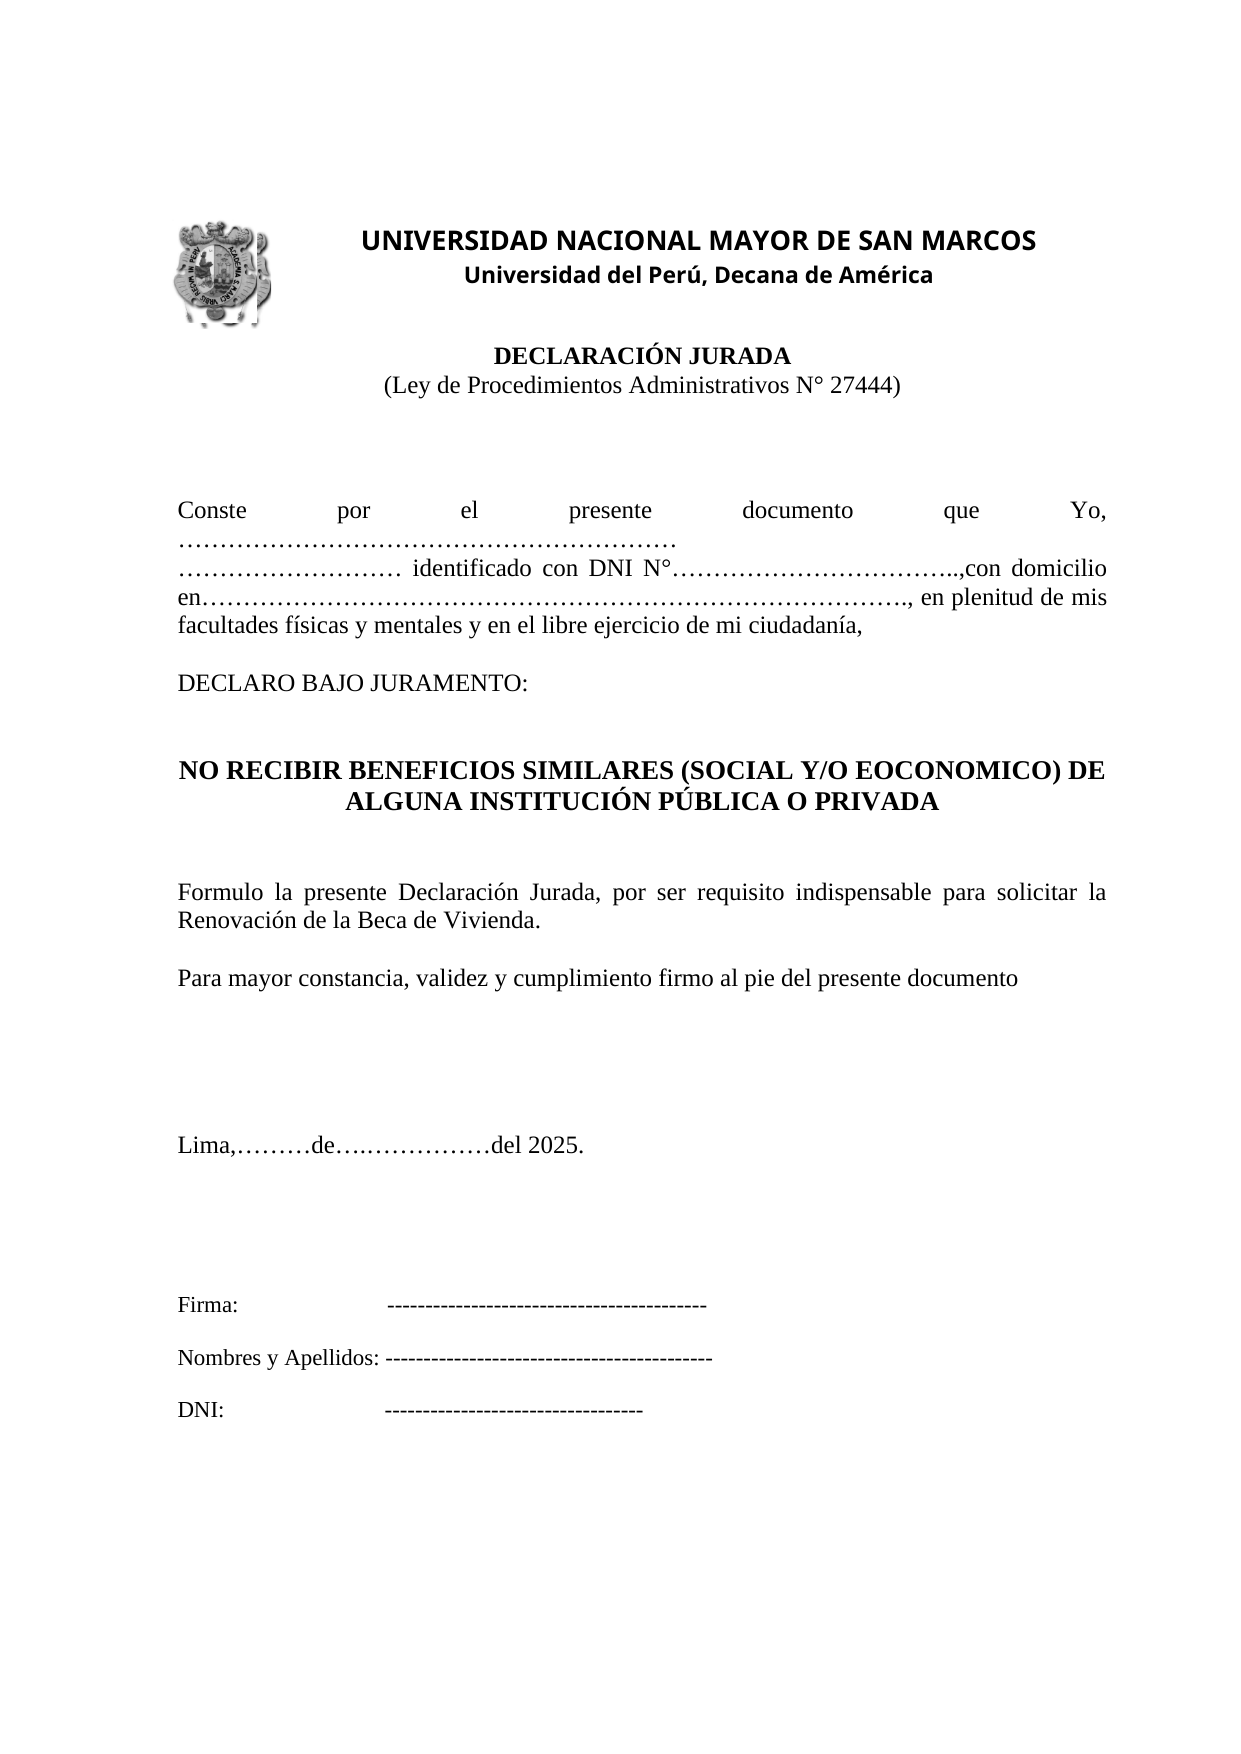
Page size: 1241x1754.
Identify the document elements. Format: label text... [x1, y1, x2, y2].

text (Ley de Procedimientos Administrativos N° 27444) [177, 370, 1107, 399]
text Firma: ------------------------------------------ [177, 1291, 1107, 1317]
text Nombres y Apellidos: ------------------------------------------- [177, 1344, 1107, 1370]
text Para mayor constancia, validez y cumplimiento firmo al pie del presente documento [177, 963, 1107, 992]
text NO RECIBIR BENEFICIOS SIMILARES (SOCIAL Y/O EOCONOMICO) DE ALGUNA INSTITUCIÓN PÚBLICA O PRIVADA [177, 754, 1107, 817]
text DNI: ---------------------------------- [177, 1396, 1107, 1423]
text DECLARACIÓN JURADA [177, 341, 1107, 370]
text Lima,………de….……………del 2025. [177, 1131, 1107, 1159]
text UNIVERSIDAD NACIONAL MAYOR DE SAN MARCOS [257, 222, 1107, 258]
text Formulo la presente Declaración Jurada, por ser requisito indispensable para solicitar la Renovación de la Beca de Vivienda. [177, 877, 1107, 934]
text Universidad del Perú, Decana de América [271, 258, 1107, 290]
text DECLARO BAJO JURAMENTO: [177, 668, 1107, 697]
text Conste por el presente documento que Yo, …………………………………………………… [177, 496, 1107, 553]
text ……………………… identificado con DNI N°……………………………..,con domicilio en…………………………………………………………………………., en plenitud de mis facultades físicas y mentales y en el libre ejercicio de mi ciudadanía, [177, 553, 1107, 639]
